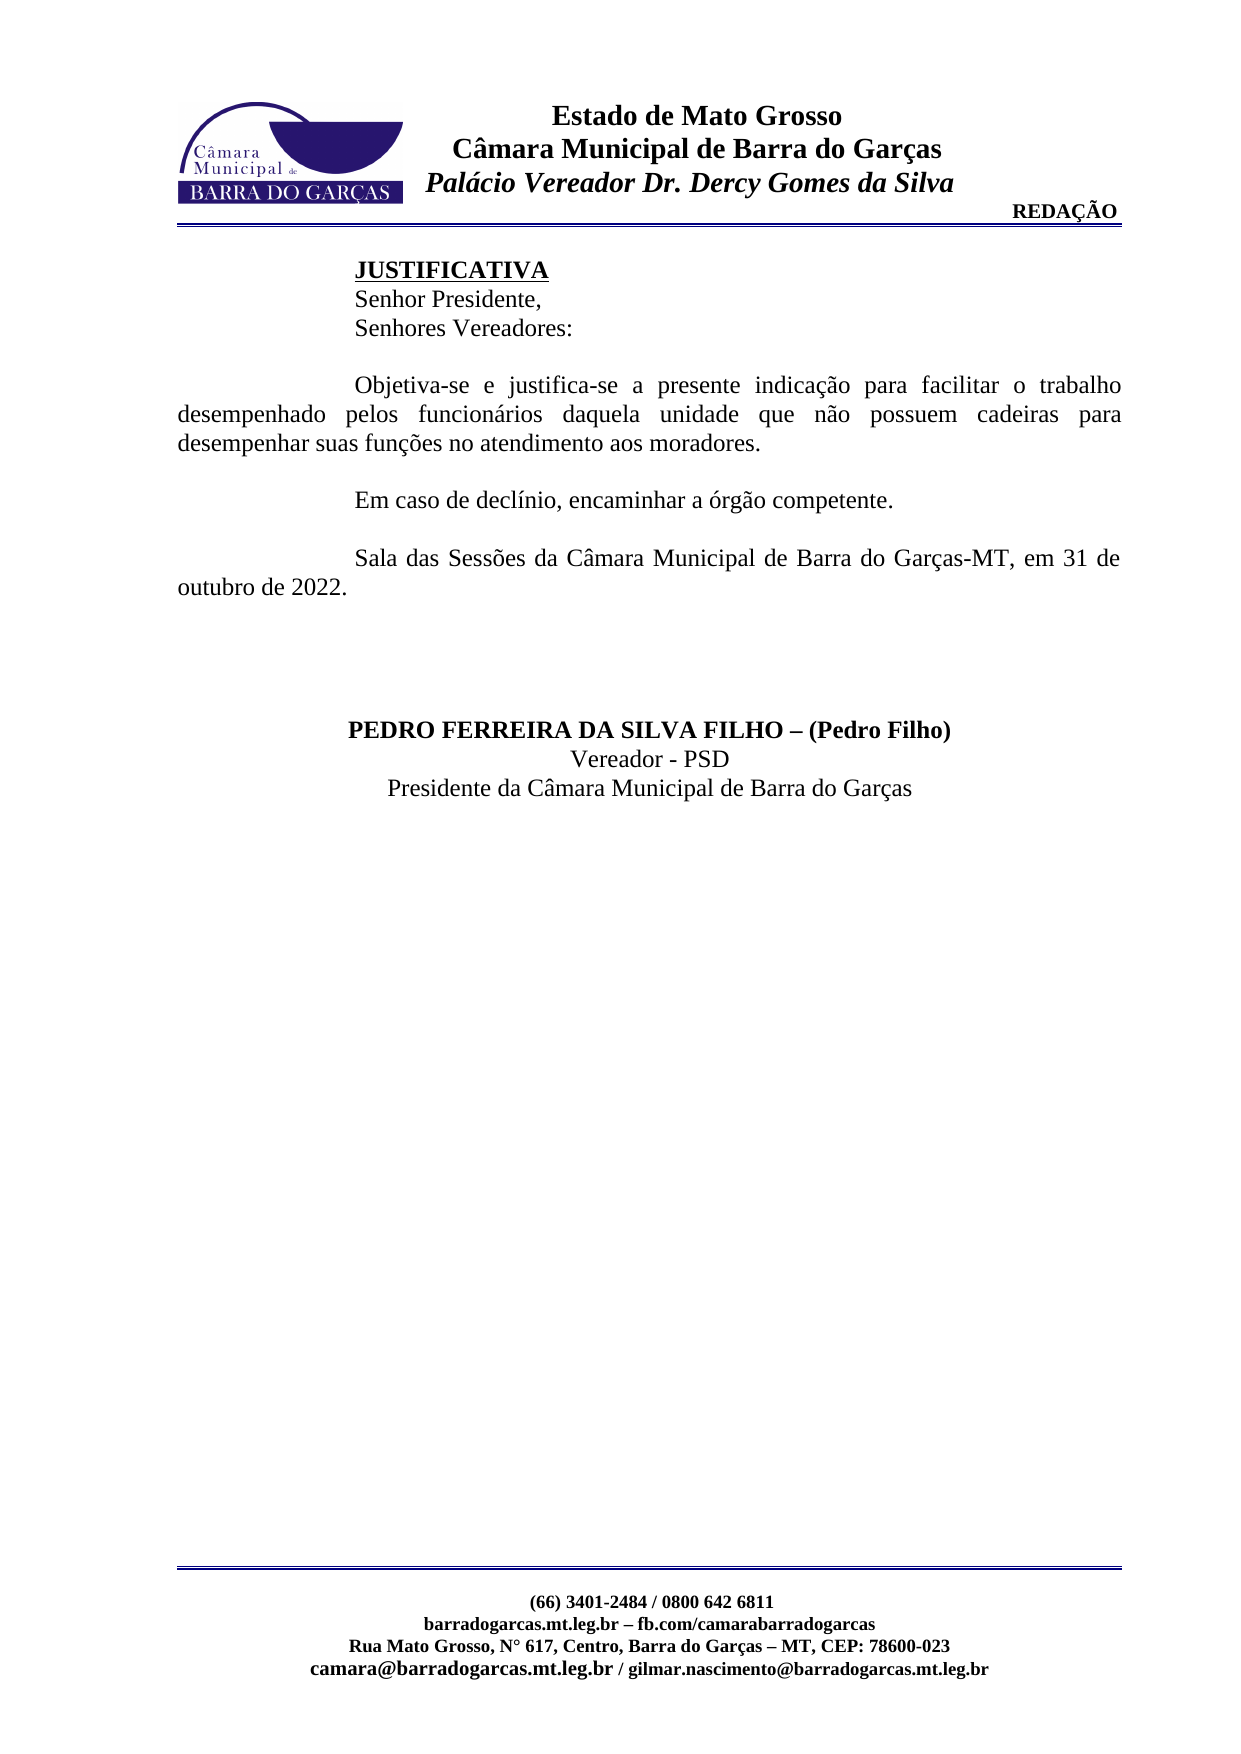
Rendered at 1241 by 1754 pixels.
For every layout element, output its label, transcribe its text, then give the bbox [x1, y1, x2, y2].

text PEDRO FERREIRA DA SILVA FILHO – (Pedro Filho) [177, 716, 1122, 744]
text Em caso de declínio, encaminhar a órgão competente. [177, 486, 1122, 514]
text Vereador - PSD [177, 744, 1122, 773]
text JUSTIFICATIVA [177, 256, 1122, 284]
text Senhor Presidente, [177, 284, 1122, 313]
text Objetiva-se e justifica-se a presente indicação para facilitar o trabalho desempenhado pelos funcionários daquela unidade que não possuem cadeiras para desempenhar suas funções no atendimento aos moradores. [177, 371, 1122, 457]
text Presidente da Câmara Municipal de Barra do Garças [177, 773, 1122, 802]
text Senhores Vereadores: [177, 313, 1122, 342]
text Sala das Sessões da Câmara Municipal de Barra do Garças-MT, em 31 de outubro de 2022. [177, 543, 1122, 601]
